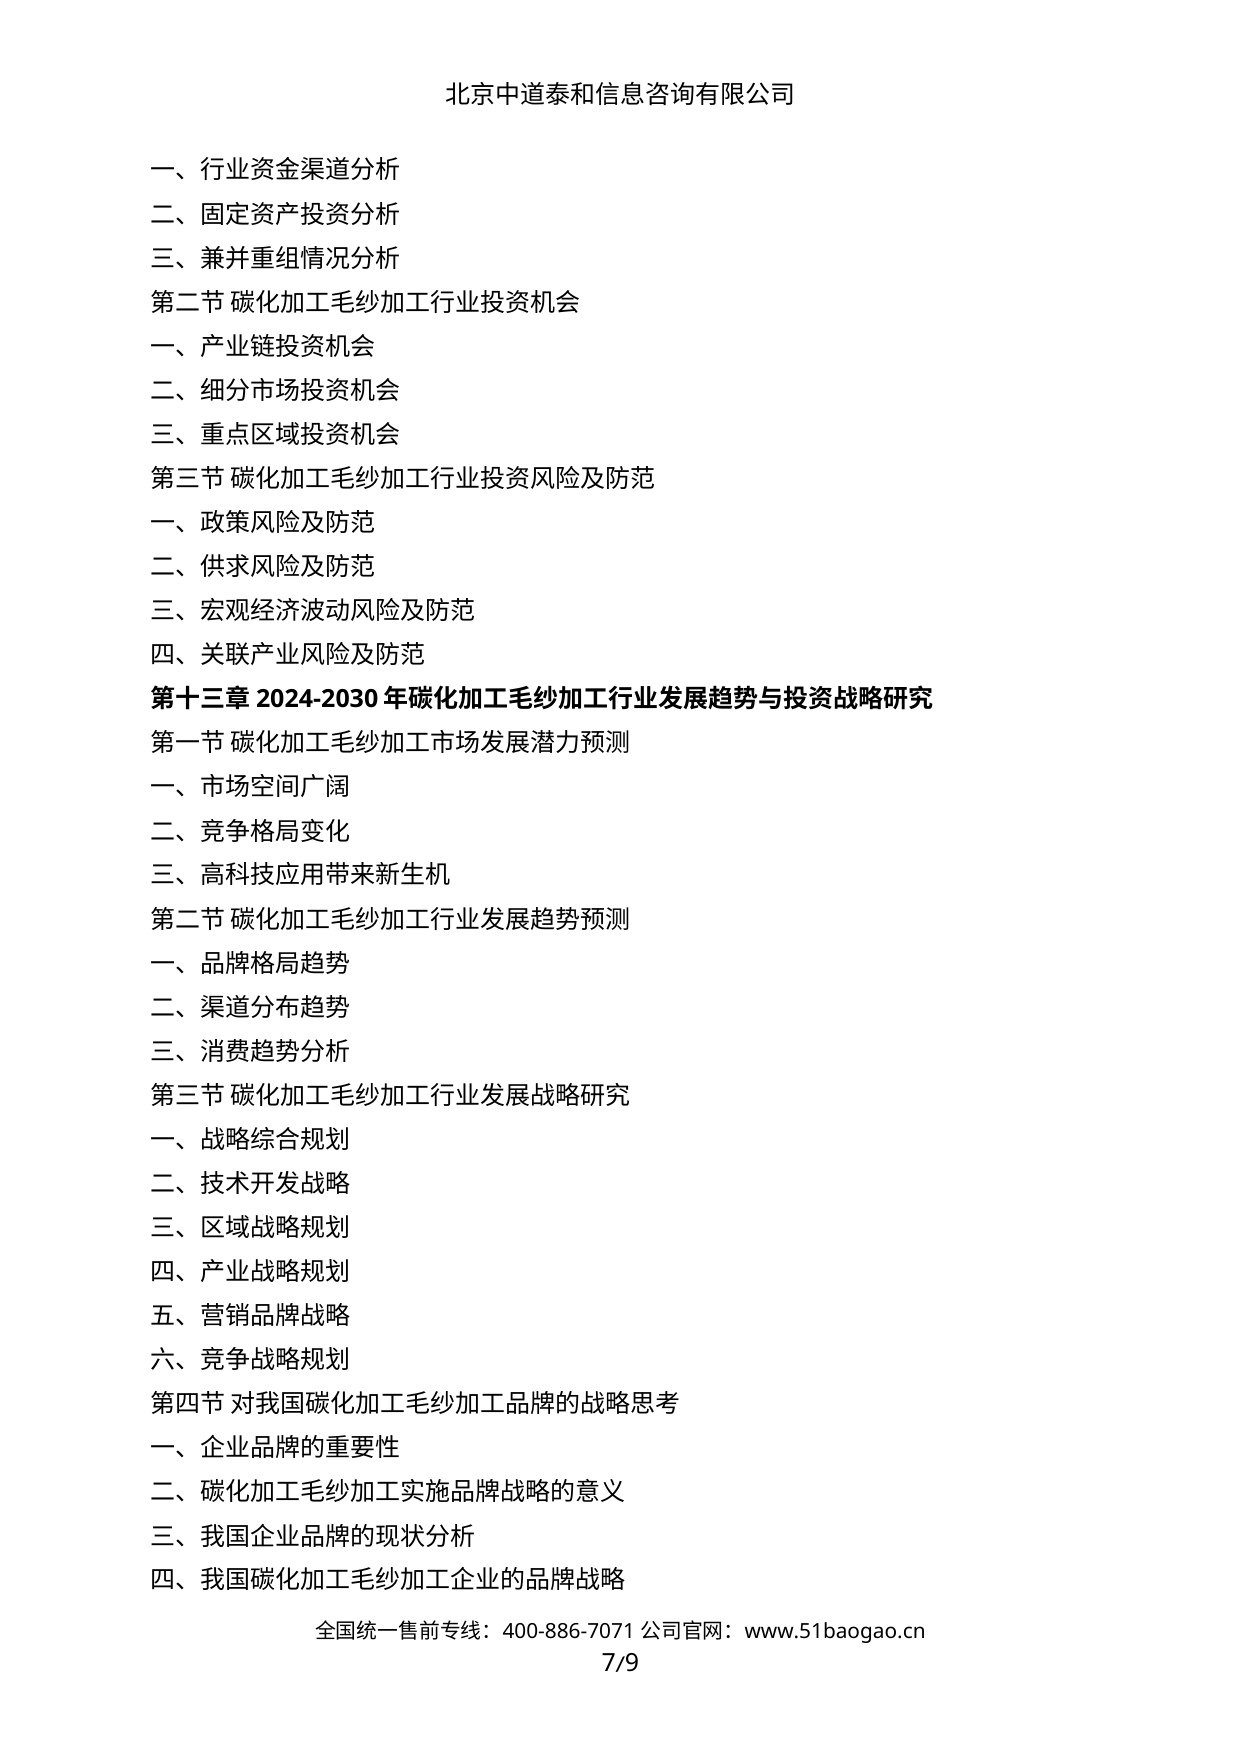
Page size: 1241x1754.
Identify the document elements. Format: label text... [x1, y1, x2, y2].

text 第二节 碳化加工毛纱加工行业投资机会 [150, 282, 1090, 318]
text 二、渠道分布趋势 [150, 987, 1090, 1023]
text 一、企业品牌的重要性 [150, 1428, 1090, 1464]
text 二、碳化加工毛纱加工实施品牌战略的意义 [150, 1472, 1090, 1508]
text 第三节 碳化加工毛纱加工行业投资风险及防范 [150, 458, 1090, 495]
text 第一节 碳化加工毛纱加工市场发展潜力预测 [150, 723, 1090, 759]
text 三、重点区域投资机会 [150, 414, 1090, 451]
text 三、宏观经济波动风险及防范 [150, 591, 1090, 627]
text 三、我国企业品牌的现状分析 [150, 1516, 1090, 1552]
text 四、关联产业风险及防范 [150, 635, 1090, 671]
text 六、竞争战略规划 [150, 1340, 1090, 1376]
text 第二节 碳化加工毛纱加工行业发展趋势预测 [150, 899, 1090, 935]
text 二、供求风险及防范 [150, 547, 1090, 583]
text 三、兼并重组情况分析 [150, 238, 1090, 274]
text 二、竞争格局变化 [150, 811, 1090, 847]
text 第十三章 2024-2030年碳化加工毛纱加工行业发展趋势与投资战略研究 [150, 679, 1090, 715]
text 四、产业战略规划 [150, 1252, 1090, 1288]
text 一、行业资金渠道分析 [150, 150, 1090, 186]
text 三、高科技应用带来新生机 [150, 855, 1090, 891]
text 第三节 碳化加工毛纱加工行业发展战略研究 [150, 1075, 1090, 1112]
text 一、市场空间广阔 [150, 767, 1090, 803]
text 一、政策风险及防范 [150, 502, 1090, 539]
text 二、技术开发战略 [150, 1163, 1090, 1200]
text 四、我国碳化加工毛纱加工企业的品牌战略 [150, 1560, 1090, 1596]
text 三、消费趋势分析 [150, 1031, 1090, 1067]
text 一、战略综合规划 [150, 1119, 1090, 1156]
text 一、品牌格局趋势 [150, 943, 1090, 979]
text 二、固定资产投资分析 [150, 194, 1090, 230]
text 三、区域战略规划 [150, 1207, 1090, 1244]
text 五、营销品牌战略 [150, 1296, 1090, 1332]
text 第四节 对我国碳化加工毛纱加工品牌的战略思考 [150, 1384, 1090, 1420]
text 二、细分市场投资机会 [150, 370, 1090, 407]
text 一、产业链投资机会 [150, 326, 1090, 362]
